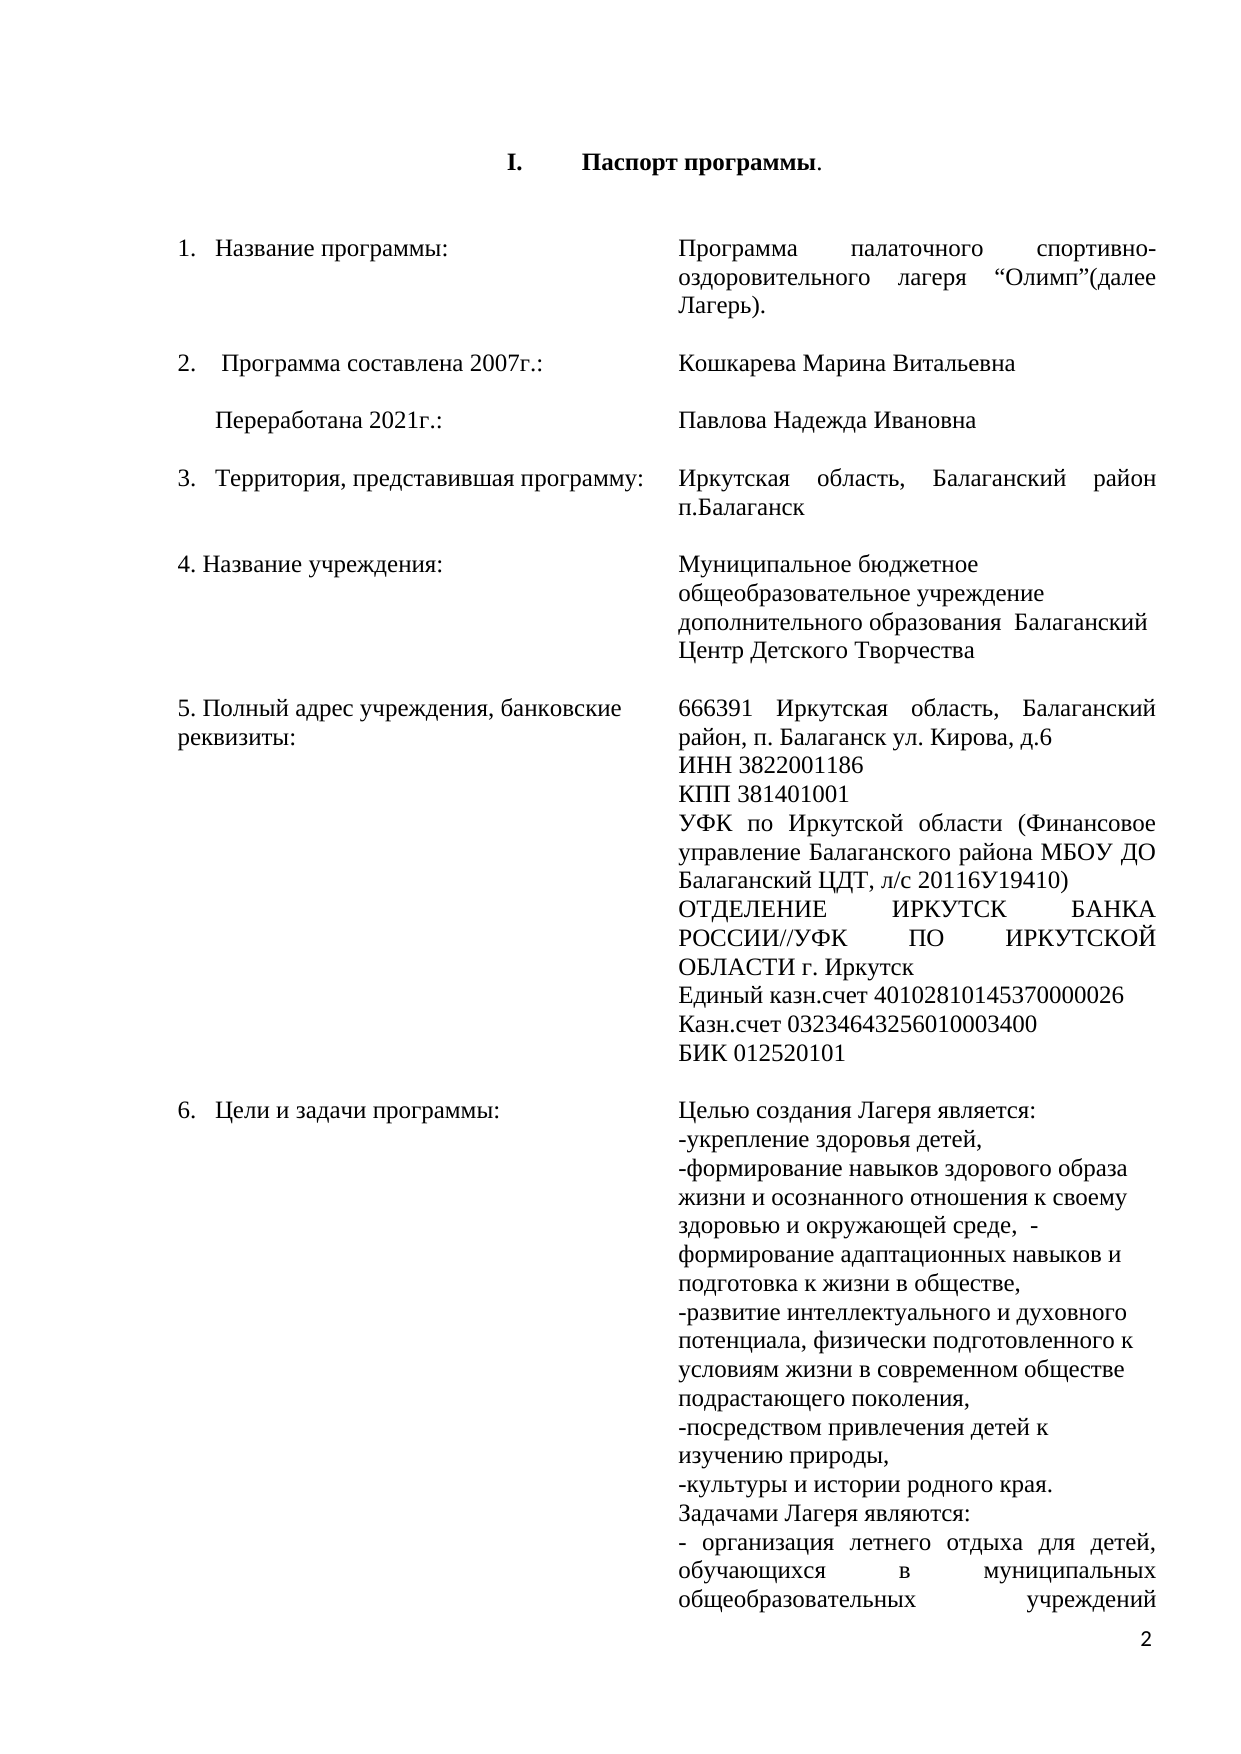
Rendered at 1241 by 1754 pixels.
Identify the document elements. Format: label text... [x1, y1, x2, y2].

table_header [166, 233, 667, 1613]
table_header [667, 233, 1168, 1613]
list Паспорт программы. [177, 147, 1152, 176]
